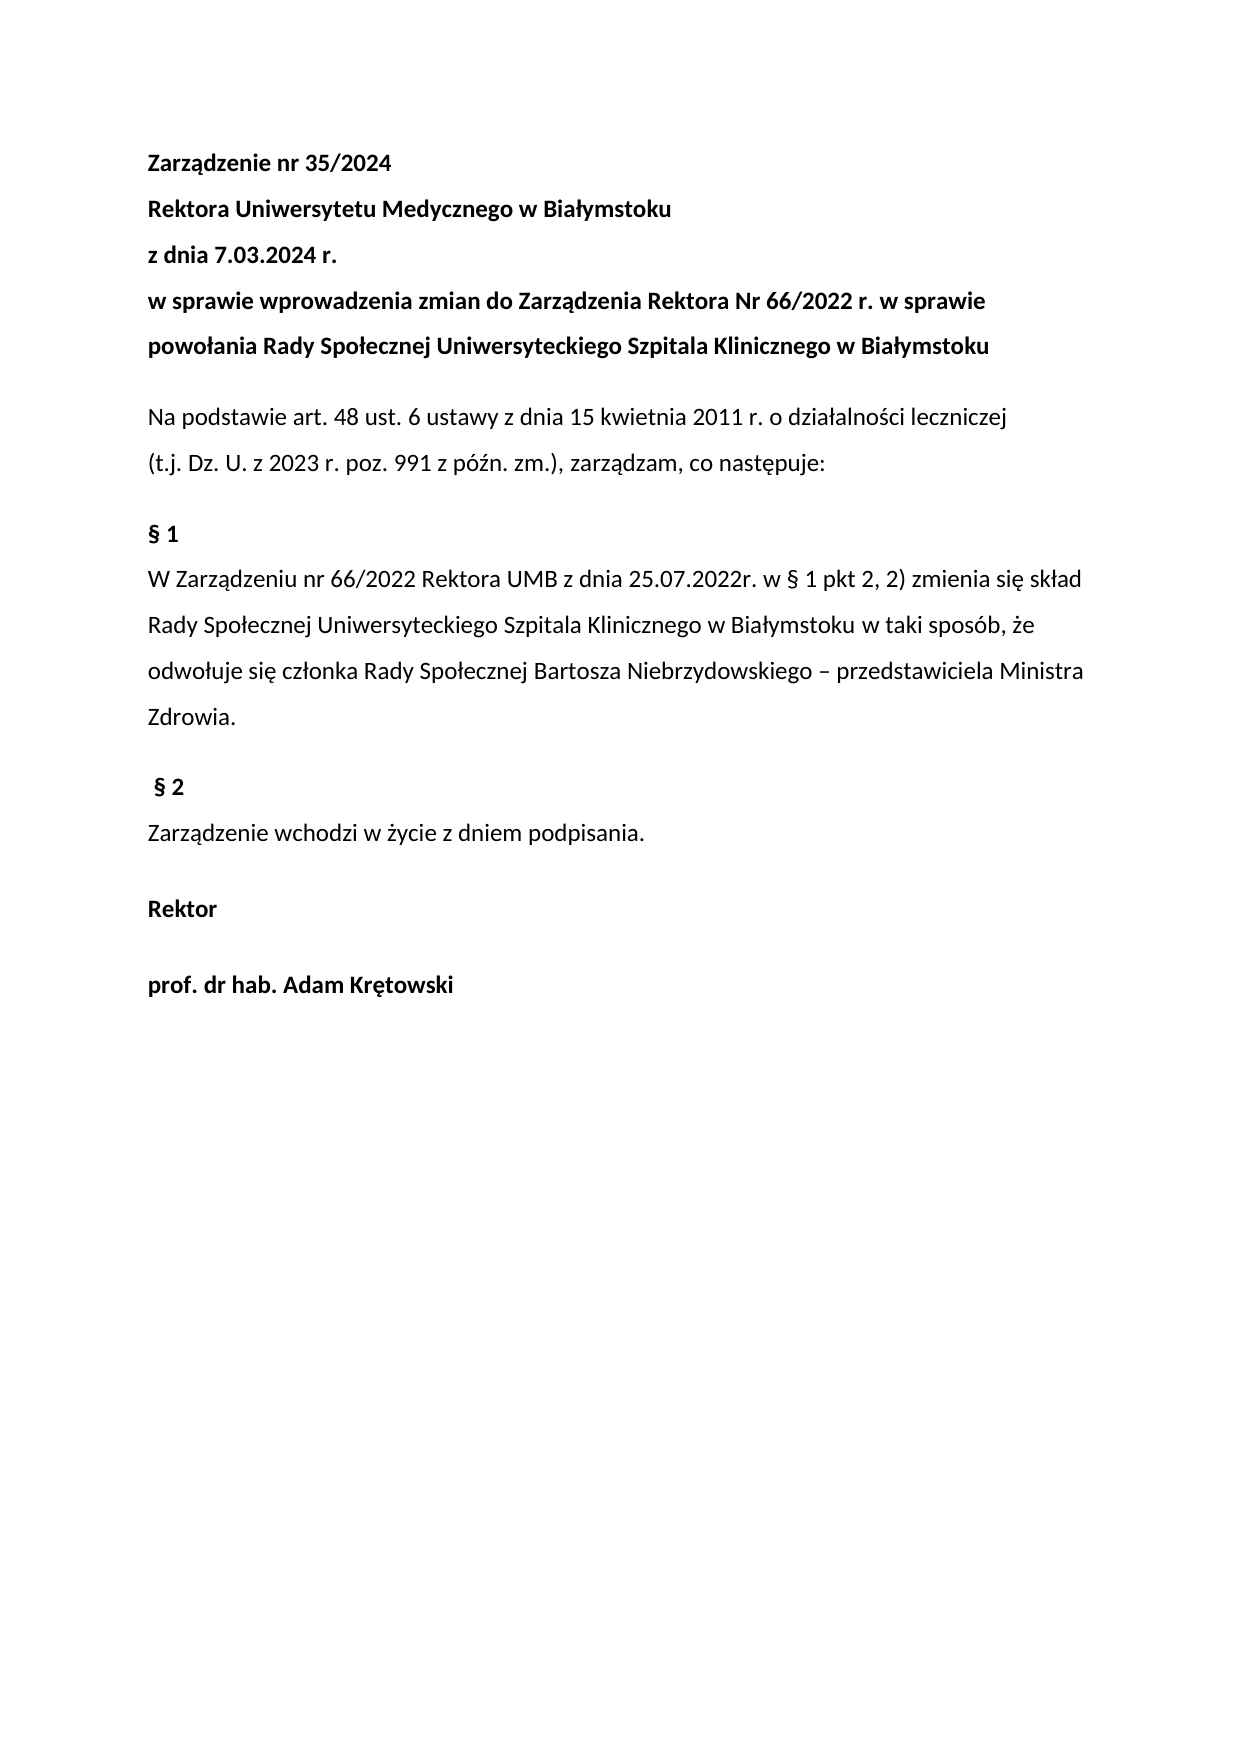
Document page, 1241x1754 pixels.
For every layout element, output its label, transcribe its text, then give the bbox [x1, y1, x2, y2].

text prof. dr hab. Adam Krętowski [148, 969, 1093, 1000]
text Zarządzenie nr 35/2024 [148, 148, 1093, 178]
subtitle § 2 [148, 771, 1093, 802]
text Rektor [148, 893, 1093, 924]
text w sprawie wprowadzenia zmian do Zarządzenia Rektora Nr 66/2022 r. w sprawie powołania Rady Społecznej Uniwersyteckiego Szpitala Klinicznego w Białymstoku [148, 285, 1093, 361]
subtitle § 1 [148, 518, 1093, 548]
text Rektora Uniwersytetu Medycznego w Białymstoku [148, 193, 1093, 224]
text z dnia 7.03.2024 r. [148, 239, 1093, 269]
text Zarządzenie wchodzi w życie z dniem podpisania. [148, 817, 1093, 848]
text W Zarządzeniu nr 66/2022 Rektora UMB z dnia 25.07.2022r. w § 1 pkt 2, 2) zmienia się skład Rady Społecznej Uniwersyteckiego Szpitala Klinicznego w Białymstoku w taki sposób, że odwołuje się członka Rady Społecznej Bartosza Niebrzydowskiego – przedstawiciela Ministra Zdrowia. [148, 563, 1093, 731]
text Na podstawie art. 48 ust. 6 ustawy z dnia 15 kwietnia 2011 r. o działalności leczniczej (t.j. Dz. U. z 2023 r. poz. 991 z późn. zm.), zarządzam, co następuje: [148, 401, 1093, 477]
